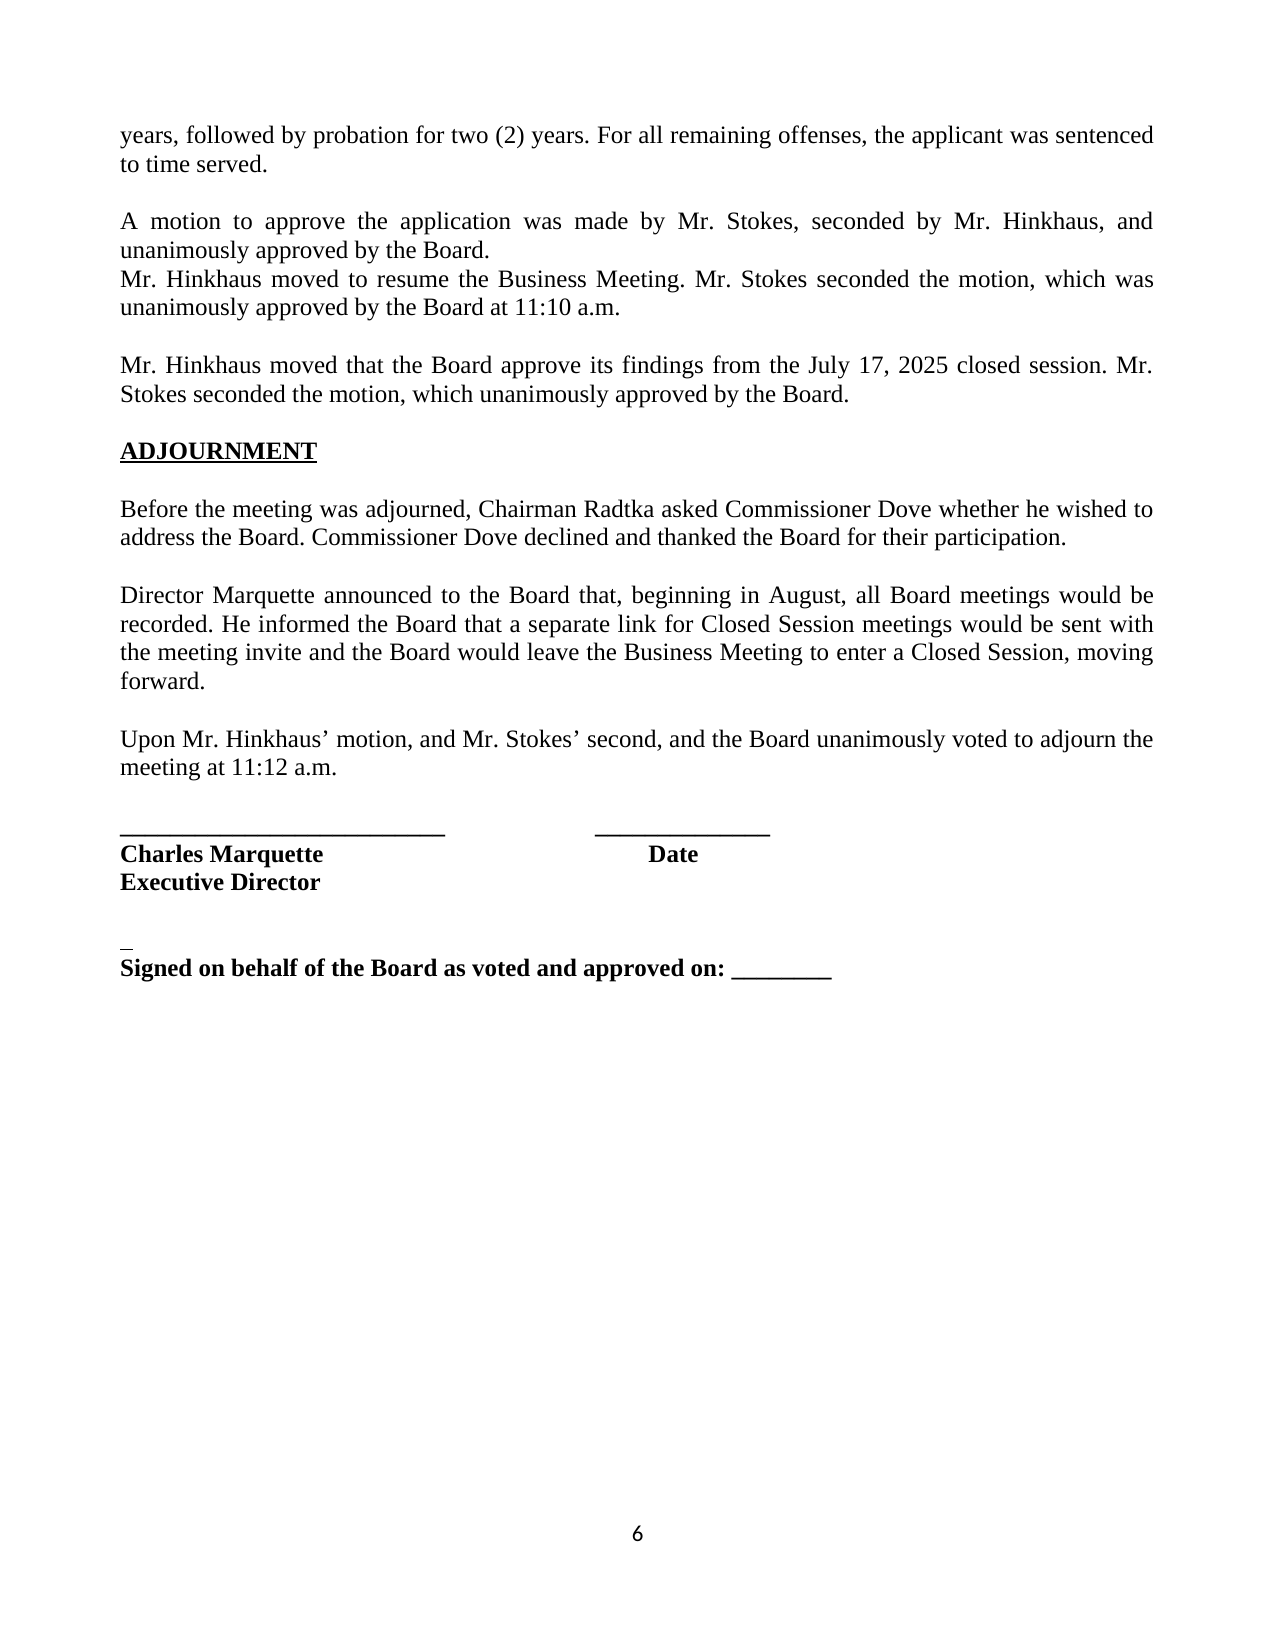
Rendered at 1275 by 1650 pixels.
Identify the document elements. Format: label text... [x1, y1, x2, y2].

text Upon Mr. Hinkhaus’ motion, and Mr. Stokes’ second, and the Board unanimously voted to adjourn the meeting at 11:12 a.m. [120, 724, 1155, 781]
text Signed on behalf of the Board as voted and approved on: ________ [120, 953, 1155, 982]
text Charles Marquette Date [120, 839, 1155, 867]
text Mr. Hinkhaus moved to resume the Business Meeting. Mr. Stokes seconded the motion, which was unanimously approved by the Board at 11:10 a.m. [120, 264, 1155, 321]
text Before the meeting was adjourned, Chairman Radtka asked Commissioner Dove whether he wished to address the Board. Commissioner Dove declined and thanked the Board for their participation. [120, 494, 1155, 551]
text Mr. Hinkhaus moved that the Board approve its findings from the July 17, 2025 closed session. Mr. Stokes seconded the motion, which unanimously approved by the Board. [120, 350, 1155, 407]
text __________________________ ______________ [120, 810, 1155, 839]
text Executive Director [120, 867, 1155, 896]
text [120, 120, 1155, 177]
text A motion to approve the application was made by Mr. Stokes, seconded by Mr. Hinkhaus, and unanimously approved by the Board. [120, 206, 1155, 264]
text ADJOURNMENT [120, 436, 1155, 465]
text Director Marquette announced to the Board that, beginning in August, all Board meetings would be recorded. He informed the Board that a separate link for Closed Session meetings would be sent with the meeting invite and the Board would leave the Business Meeting to enter a Closed Session, moving forward. [120, 580, 1155, 695]
